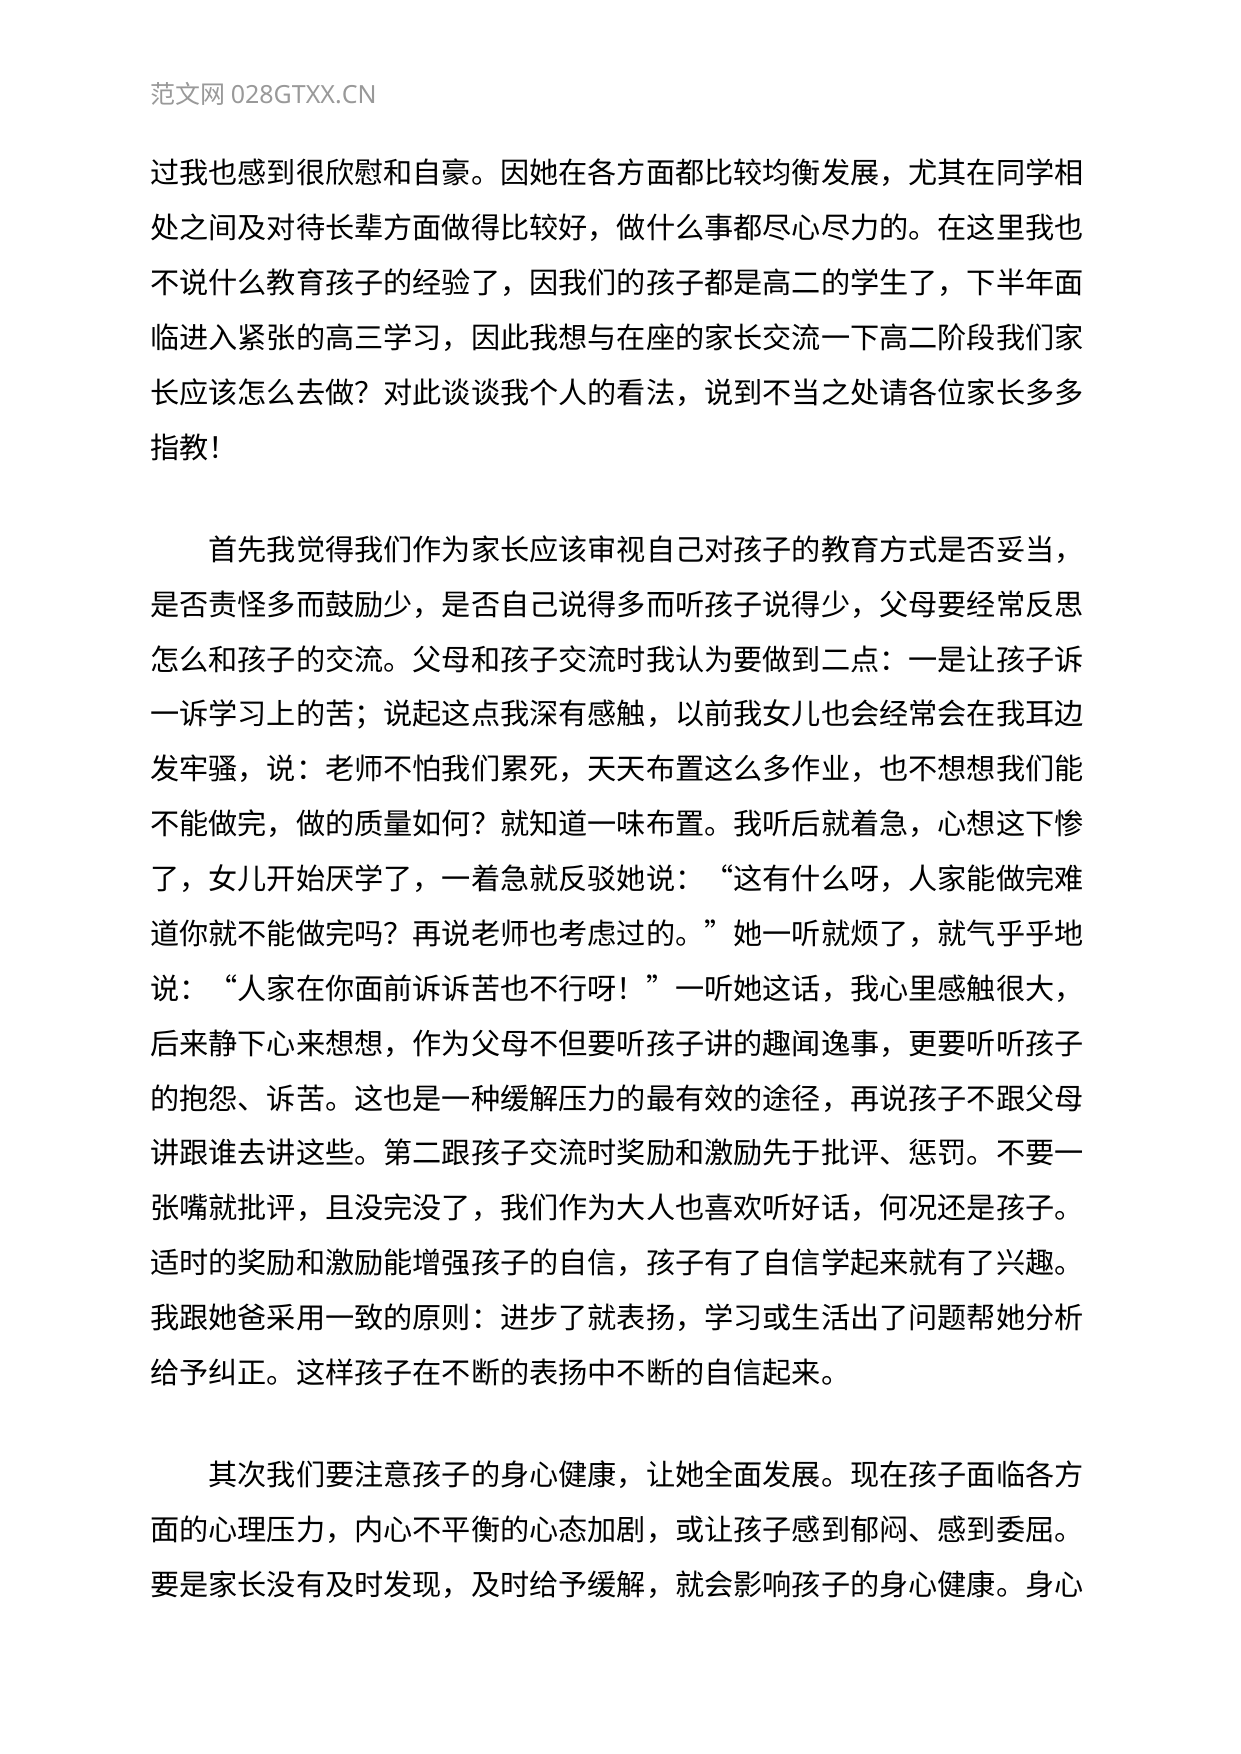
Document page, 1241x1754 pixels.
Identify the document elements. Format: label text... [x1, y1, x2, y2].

text 首先我觉得我们作为家长应该审视自己对孩子的教育方式是否妥当，是否责怪多而鼓励少，是否自己说得多而听孩子说得少，父母要经常反思怎么和孩子的交流。父母和孩子交流时我认为要做到二点：一是让孩子诉一诉学习上的苦；说起这点我深有感触，以前我女儿也会经常会在我耳边发牢骚，说：老师不怕我们累死，天天布置这么多作业，也不想想我们能不能做完，做的质量如何？就知道一味布置。我听后就着急，心想这下惨了，女儿开始厌学了，一着急就反驳她说：“这有什么呀，人家能做完难道你就不能做完吗？再说老师也考虑过的。”她一听就烦了，就气乎乎地说：“人家在你面前诉诉苦也不行呀！”一听她这话，我心里感触很大，后来静下心来想想，作为父母不但要听孩子讲的趣闻逸事，更要听听孩子的抱怨、诉苦。这也是一种缓解压力的最有效的途径，再说孩子不跟父母讲跟谁去讲这些。第二跟孩子交流时奖励和激励先于批评、惩罚。不要一张嘴就批评，且没完没了，我们作为大人也喜欢听好话，何况还是孩子。适时的奖励和激励能增强孩子的自信，孩子有了自信学起来就有了兴趣。我跟她爸采用一致的原则：进步了就表扬，学习或生活出了问题帮她分析给予纠正。这样孩子在不断的表扬中不断的自信起来。 [150, 526, 1090, 1392]
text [150, 1451, 1090, 1603]
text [150, 150, 1090, 467]
